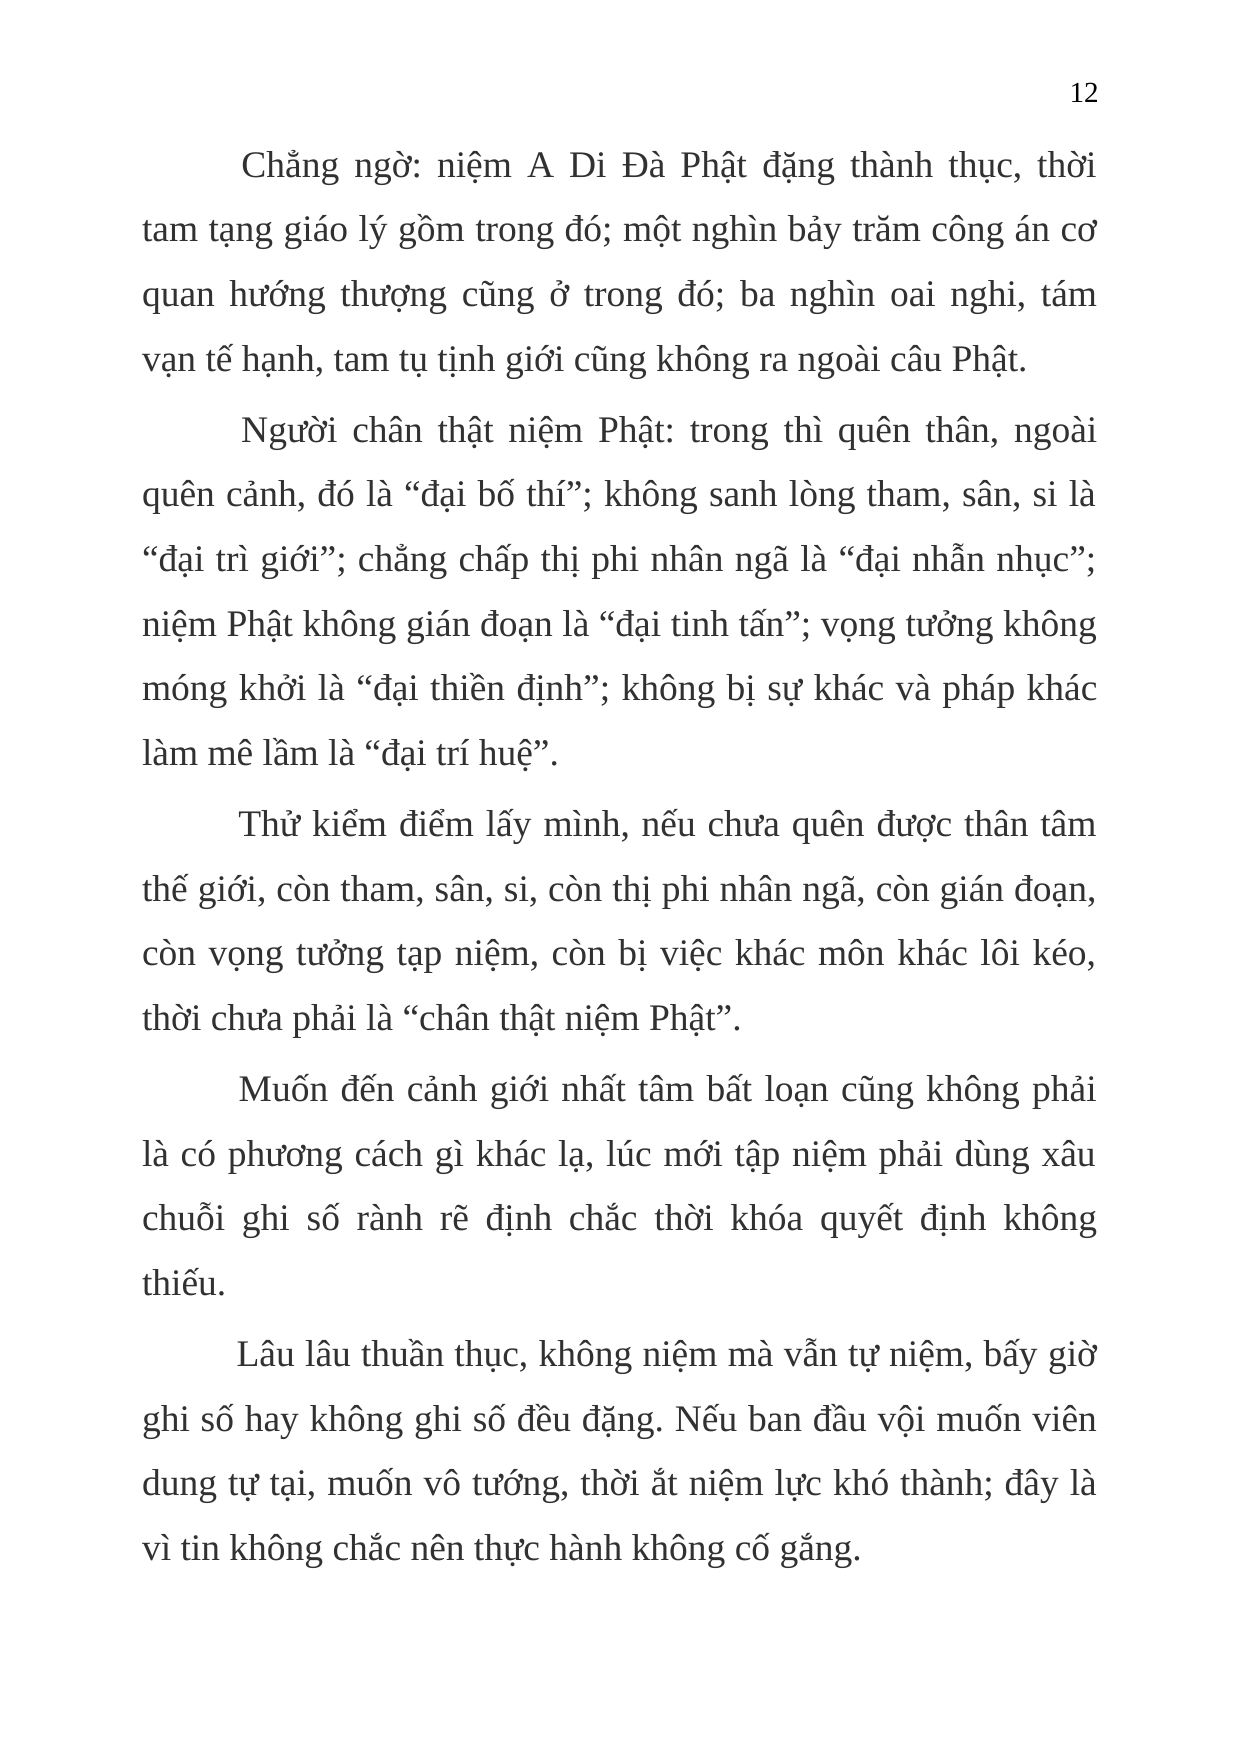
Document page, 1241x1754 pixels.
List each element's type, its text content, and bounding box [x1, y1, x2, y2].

text Thử kiểm điểm lấy mình, nếu chưa quên được thân tâm thế giới, còn tham, sân, si, còn thị phi nhân ngã, còn gián đoạn, còn vọng tưởng tạp niệm, còn bị việc khác môn khác lôi kéo, thời chưa phải là “chân thật niệm Phật”. [142, 801, 1098, 1039]
text Lâu lâu thuần thục, không niệm mà vẫn tự niệm, bấy giờ ghi số hay không ghi số đều đặng. Nếu ban đầu vội muốn viên dung tự tại, muốn vô tướng, thời ắt niệm lực khó thành; đây là vì tin không chắc nên thực hành không cố gắng. [142, 1331, 1098, 1569]
text Người chân thật niệm Phật: trong thì quên thân, ngoài quên cảnh, đó là “đại bố thí”; không sanh lòng tham, sân, si là “đại trì giới”; chẳng chấp thị phi nhân ngã là “đại nhẫn nhục”; niệm Phật không gián đoạn là “đại tinh tấn”; vọng tưởng không móng khởi là “đại thiền định”; không bị sự khác và pháp khác làm mê lầm là “đại trí huệ”. [142, 407, 1098, 774]
text Muốn đến cảnh giới nhất tâm bất loạn cũng không phải là có phương cách gì khác lạ, lúc mới tập niệm phải dùng xâu chuỗi ghi số rành rẽ định chắc thời khóa quyết định không thiếu. [142, 1066, 1098, 1304]
text Chẳng ngờ: niệm A Di Đà Phật đặng thành thục, thời tam tạng giáo lý gồm trong đó; một nghìn bảy trăm công án cơ quan hướng thượng cũng ở trong đó; ba nghìn oai nghi, tám vạn tế hạnh, tam tụ tịnh giới cũng không ra ngoài câu Phật. [142, 142, 1098, 379]
